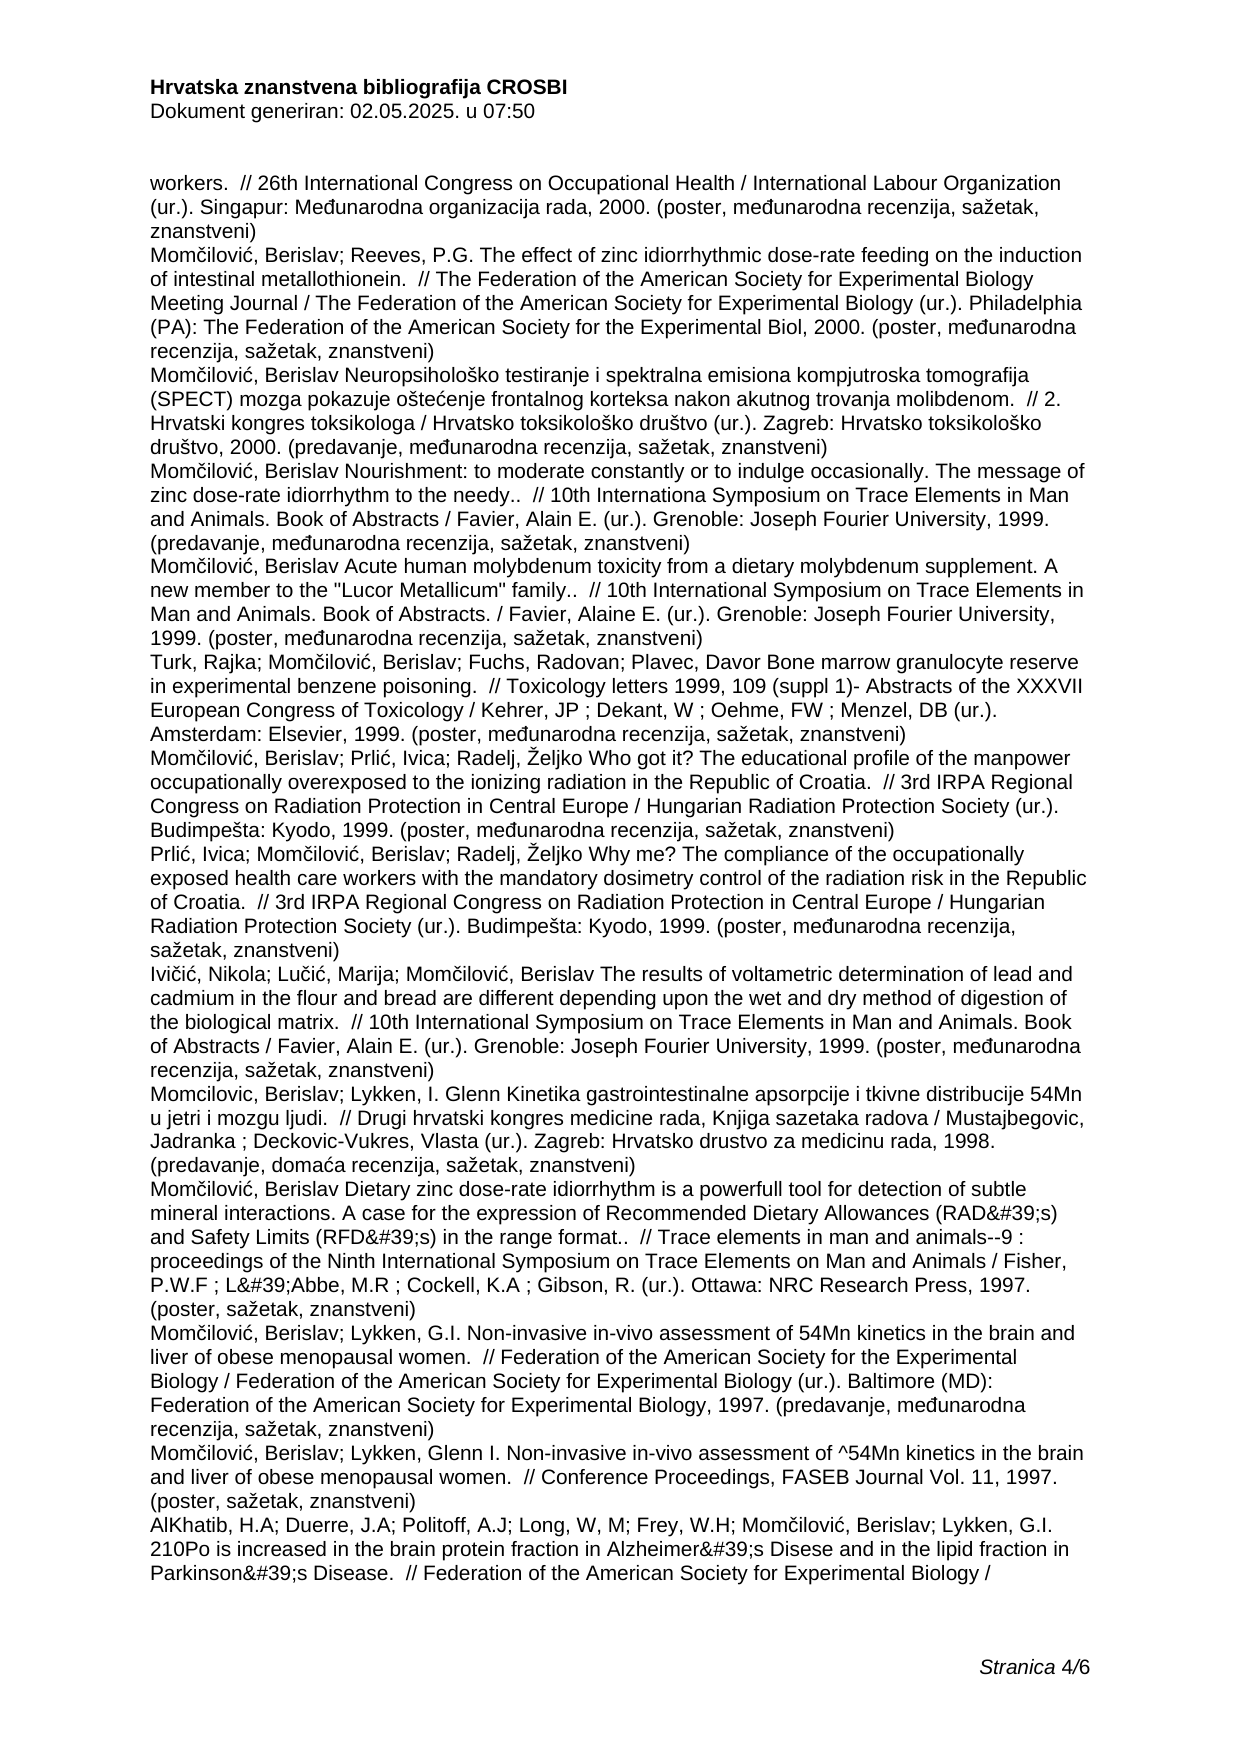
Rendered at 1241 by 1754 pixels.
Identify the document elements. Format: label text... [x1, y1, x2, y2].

text Momčilović, Berislav; Lykken, G.I. [150, 1321, 1090, 1441]
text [150, 171, 1090, 243]
text Momčilović, Berislav; Prlić, Ivica; Radelj, Željko [150, 746, 1090, 842]
text Momčilović, Berislav [150, 458, 1090, 554]
text Momcilovic, Berislav; Lykken, I. Glenn [150, 1081, 1090, 1177]
text Momčilović, Berislav; Reeves, P.G. [150, 243, 1090, 363]
text Ivičić, Nikola; Lučić, Marija; Momčilović, Berislav [150, 962, 1090, 1081]
text Prlić, Ivica; Momčilović, Berislav; Radelj, Željko [150, 842, 1090, 962]
text Momčilović, Berislav [150, 1177, 1090, 1321]
text Momčilović, Berislav [150, 363, 1090, 458]
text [150, 1513, 1090, 1584]
text Momčilović, Berislav [150, 554, 1090, 650]
text Momčilović, Berislav; Lykken, Glenn I. [150, 1441, 1090, 1513]
text Turk, Rajka; Momčilović, Berislav; Fuchs, Radovan; Plavec, Davor [150, 650, 1090, 746]
